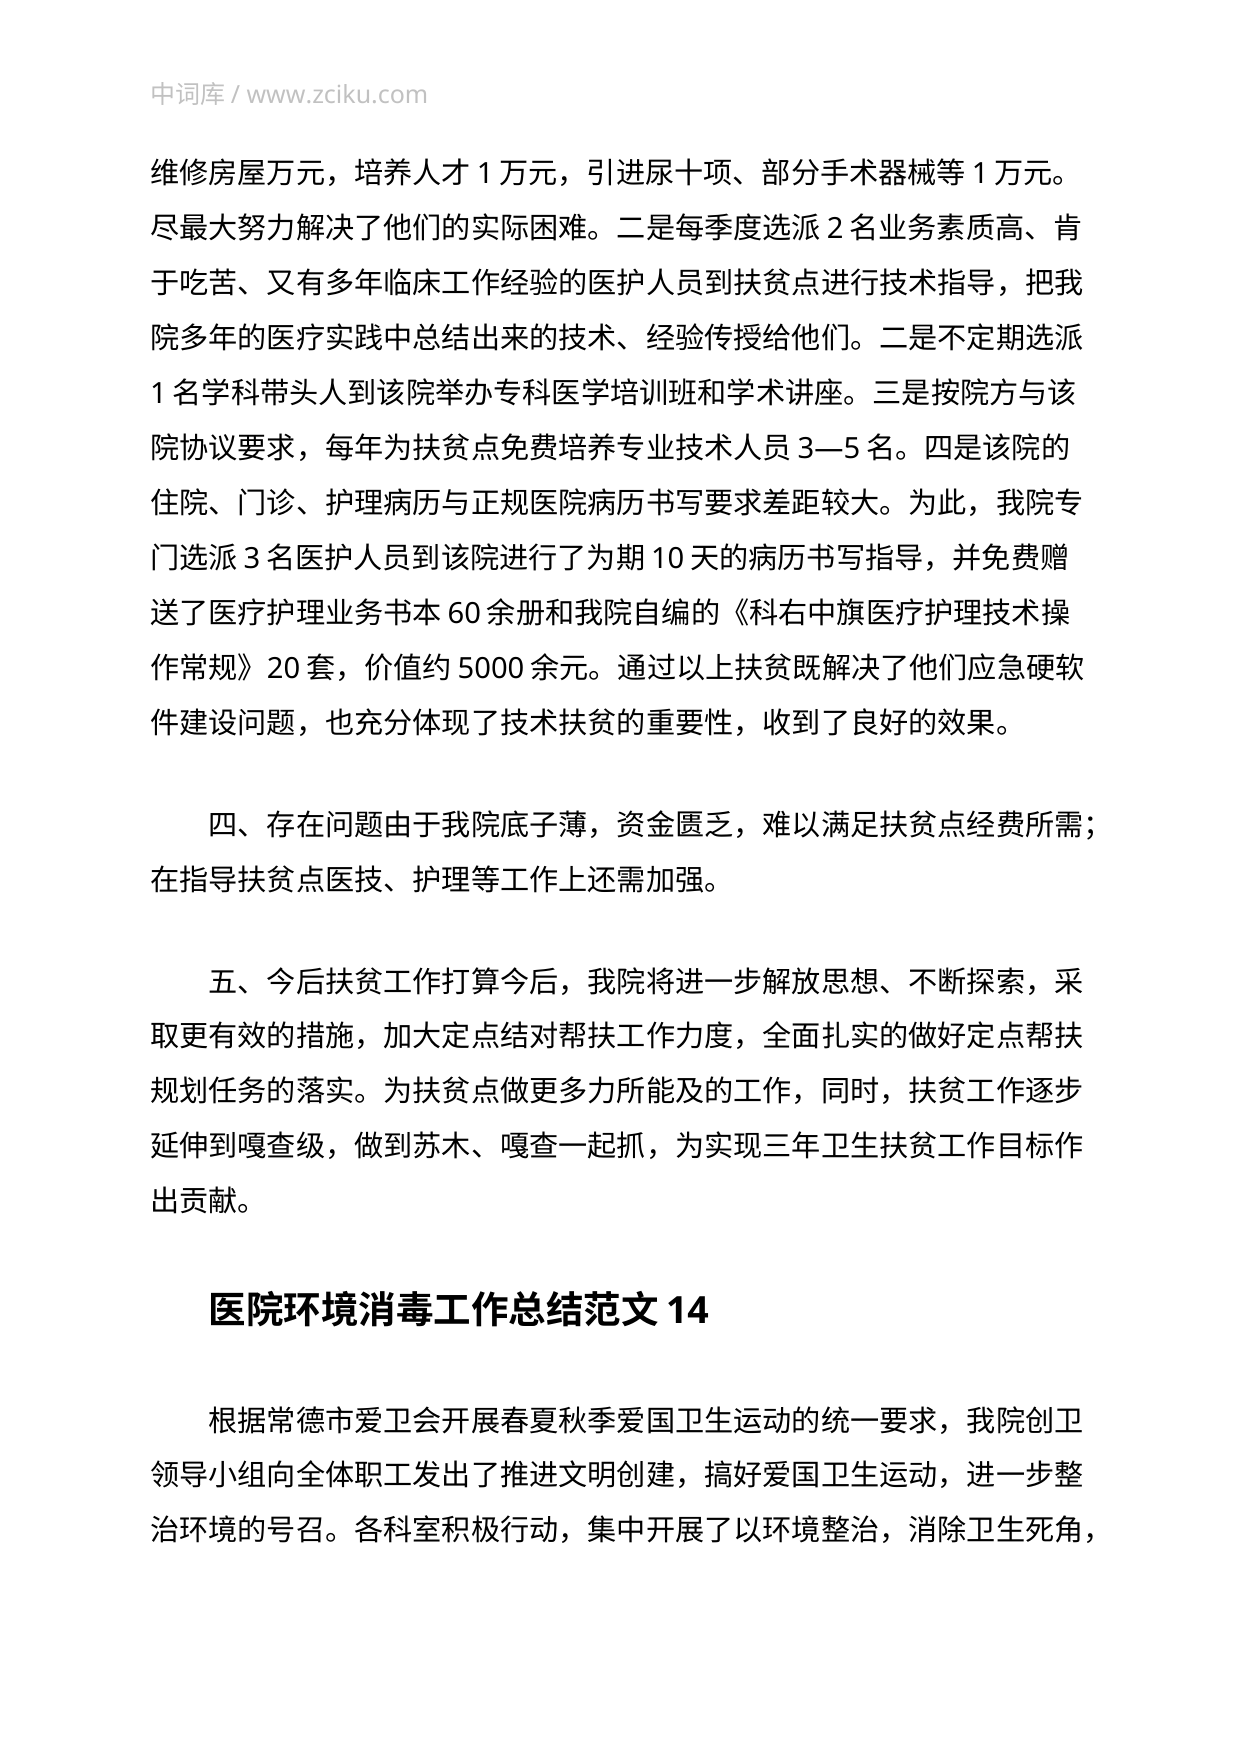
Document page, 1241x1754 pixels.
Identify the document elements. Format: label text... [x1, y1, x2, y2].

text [150, 1397, 1090, 1549]
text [150, 150, 1090, 742]
text 医院环境消毒工作总结范文14 [150, 1279, 1090, 1334]
text 四、存在问题由于我院底子薄，资金匮乏，难以满足扶贫点经费所需；在指导扶贫点医技、护理等工作上还需加强。 [150, 801, 1090, 899]
text 五、今后扶贫工作打算今后，我院将进一步解放思想、不断探索，采取更有效的措施，加大定点结对帮扶工作力度，全面扎实的做好定点帮扶规划任务的落实。为扶贫点做更多力所能及的工作，同时，扶贫工作逐步延伸到嘎查级，做到苏木、嘎查一起抓，为实现三年卫生扶贫工作目标作出贡献。 [150, 958, 1090, 1220]
